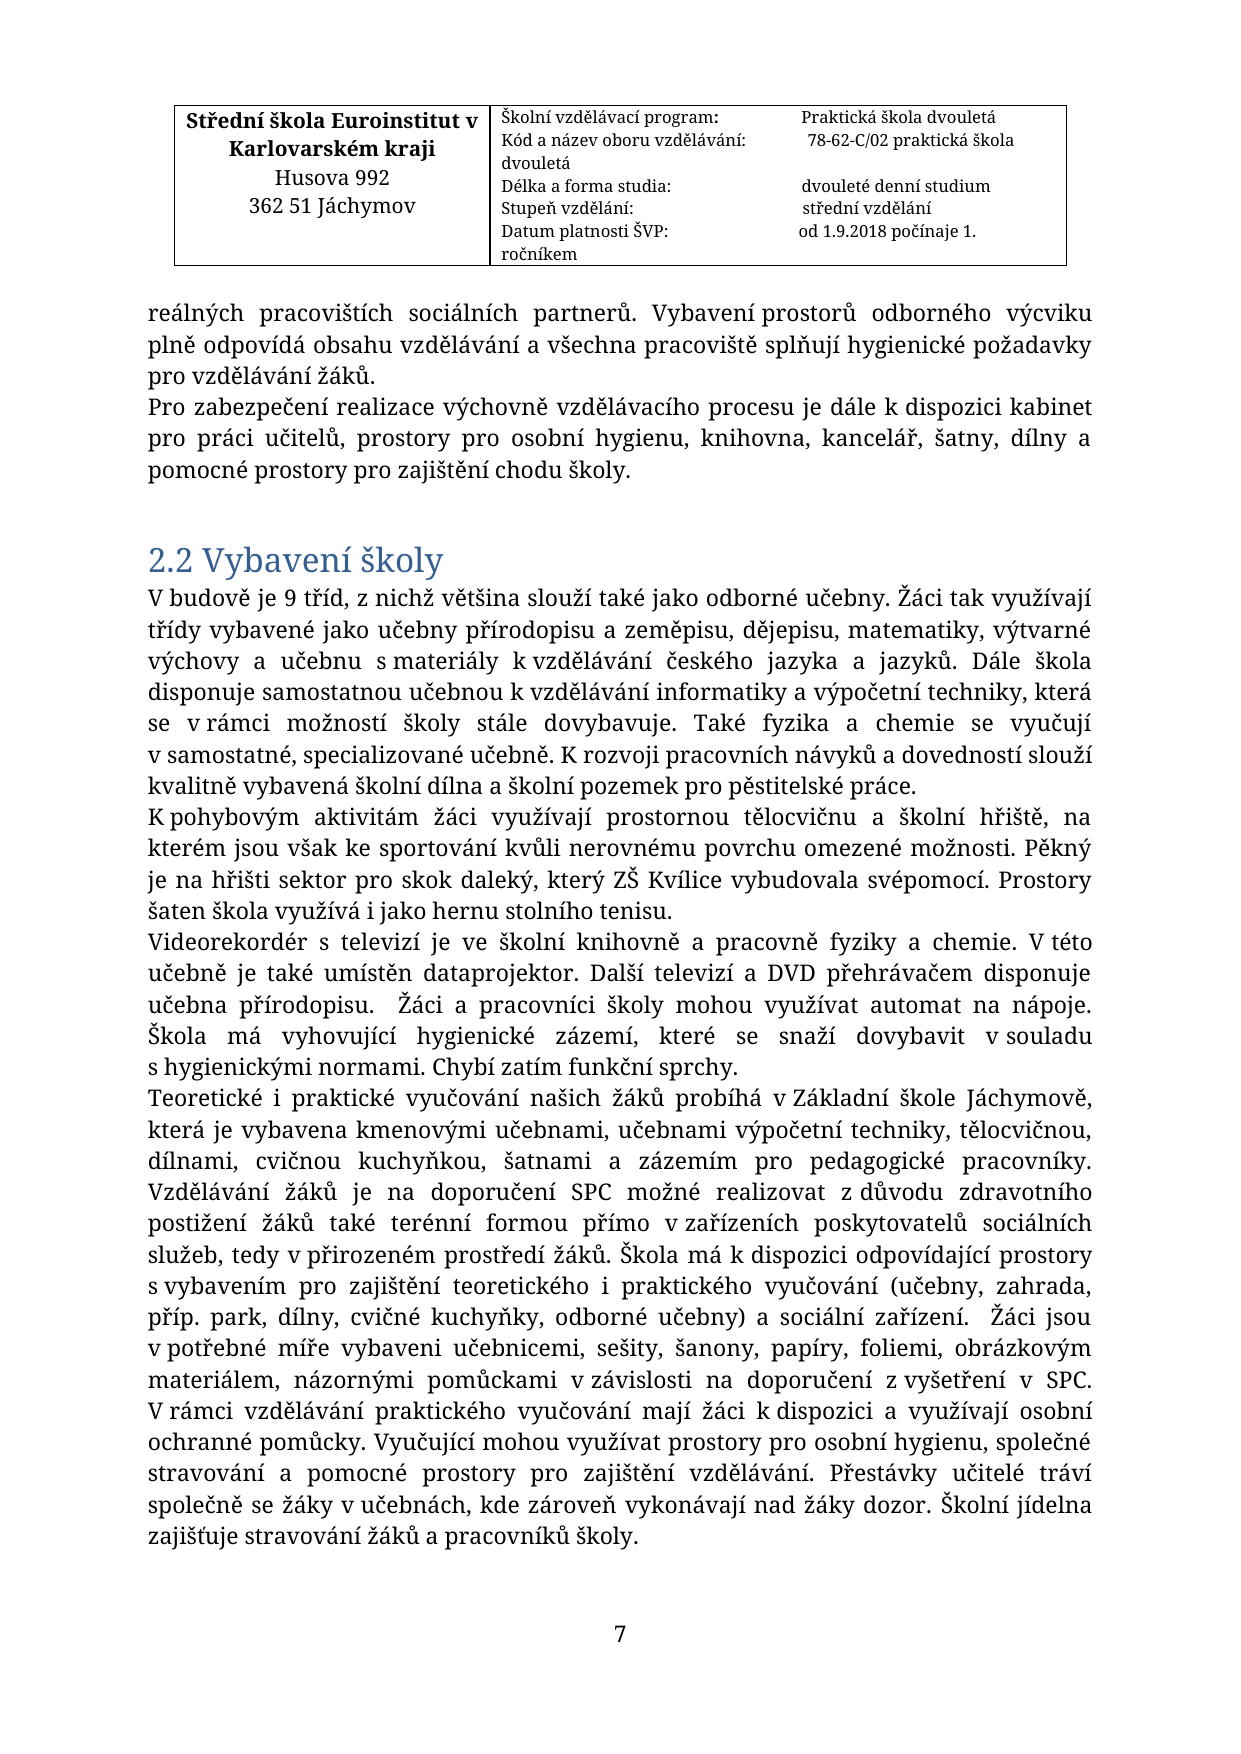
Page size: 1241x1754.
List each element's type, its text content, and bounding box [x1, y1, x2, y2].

text Videorekordér s televizí je ve školní knihovně a pracovně fyziky a chemie. V této učebně je také umístěn dataprojektor. Další televizí a DVD přehrávačem disponuje učebna přírodopisu. Žáci a pracovníci školy mohou využívat automat na nápoje. Škola má vyhovující hygienické zázemí, které se snaží dovybavit v souladu s hygienickými normami. Chybí zatím funkční sprchy. [148, 926, 1093, 1082]
text V budově je 9 tříd, z nichž většina slouží také jako odborné učebny. Žáci tak využívají třídy vybavené jako učebny přírodopisu a zeměpisu, dějepisu, matematiky, výtvarné výchovy a učebnu s materiály k vzdělávání českého jazyka a jazyků. Dále škola disponuje samostatnou učebnou k vzdělávání informatiky a výpočetní techniky, která se v rámci možností školy stále dovybavuje. Také fyzika a chemie se vyučují v samostatné, specializované učebně. K rozvoji pracovních návyků a dovedností slouží kvalitně vybavená školní dílna a školní pozemek pro pěstitelské práce. [148, 582, 1093, 801]
text K pohybovým aktivitám žáci využívají prostornou tělocvičnu a školní hřiště, na kterém jsou však ke sportování kvůli nerovnému povrchu omezené možnosti. Pěkný je na hřišti sektor pro skok daleký, který ZŠ Kvílice vybudovala svépomocí. Prostory šaten škola využívá i jako hernu stolního tenisu. [148, 801, 1093, 926]
text Teoretické i praktické vyučování našich žáků probíhá v Základní škole Jáchymově, která je vybavena kmenovými učebnami, učebnami výpočetní techniky, tělocvičnou, dílnami, cvičnou kuchyňkou, šatnami a zázemím pro pedagogické pracovníky. Vzdělávání žáků je na doporučení SPC možné realizovat z důvodu zdravotního postižení žáků také terénní formou přímo v zařízeních poskytovatelů sociálních služeb, tedy v přirozeném prostředí žáků. Škola má k dispozici odpovídající prostory s vybavením pro zajištění teoretického i praktického vyučování (učebny, zahrada, příp. park, dílny, cvičné kuchyňky, odborné učebny) a sociální zařízení. Žáci jsou v potřebné míře vybaveni učebnicemi, sešity, šanony, papíry, foliemi, obrázkovým materiálem, názornými pomůckami v závislosti na doporučení z vyšetření v SPC. V rámci vzdělávání praktického vyučování mají žáci k dispozici a využívají osobní ochranné pomůcky. Vyučující mohou využívat prostory pro osobní hygienu, společné stravování a pomocné prostory pro zajištění vzdělávání. Přestávky učitelé tráví společně se žáky v učebnách, kde zároveň vykonávají nad žáky dozor. Školní jídelna zajišťuje stravování žáků a pracovníků školy. [148, 1082, 1093, 1551]
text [148, 297, 1093, 391]
text Pro zabezpečení realizace výchovně vzdělávacího procesu je dále k dispozici kabinet pro práci učitelů, prostory pro osobní hygienu, knihovna, kancelář, šatny, dílny a pomocné prostory pro zajištění chodu školy. [148, 391, 1093, 485]
subtitle 2.2 Vybavení školy [148, 537, 1093, 582]
